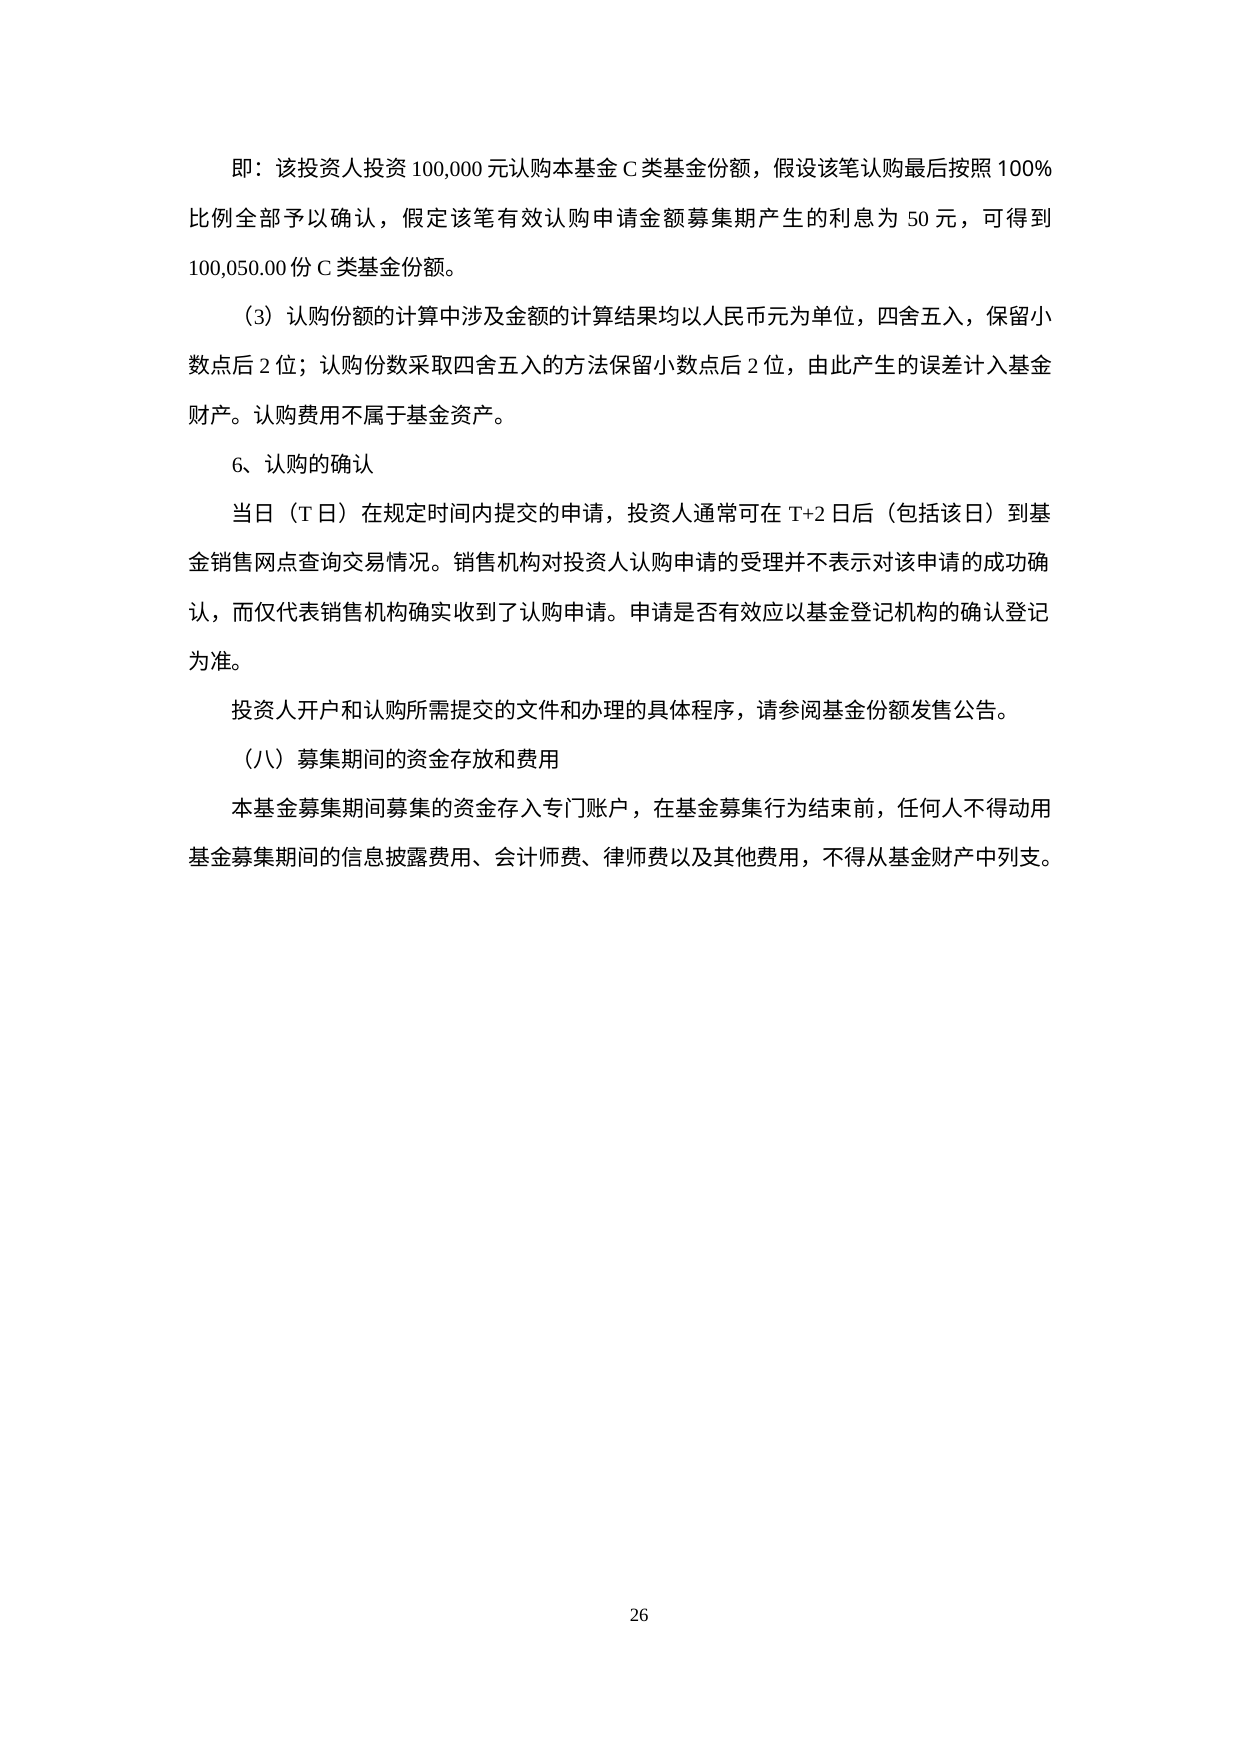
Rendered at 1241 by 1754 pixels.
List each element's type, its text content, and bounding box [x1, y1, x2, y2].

text 投资人开户和认购所需提交的文件和办理的具体程序，请参阅基金份额发售公告。 [188, 692, 1052, 725]
text 当日（T日）在规定时间内提交的申请，投资人通常可在T+2日后（包括该日）到基金销售网点查询交易情况。销售机构对投资人认购申请的受理并不表示对该申请的成功确认，而仅代表销售机构确实收到了认购申请。申请是否有效应以基金登记机构的确认登记为准。 [188, 495, 1052, 676]
text 本基金募集期间募集的资金存入专门账户，在基金募集行为结束前，任何人不得动用。基金募集期间的信息披露费用、会计师费、律师费以及其他费用，不得从基金财产中列支。 [188, 790, 1052, 872]
text （3）认购份额的计算中涉及金额的计算结果均以人民币元为单位，四舍五入，保留小数点后2位；认购份数采取四舍五入的方法保留小数点后2位，由此产生的误差计入基金财产。认购费用不属于基金资产。 [188, 298, 1052, 430]
text 即：该投资人投资100,000元认购本基金C类基金份额，假设该笔认购最后按照100%比例全部予以确认，假定该笔有效认购申请金额募集期产生的利息为50元，可得到100,050.00份C类基金份额。 [188, 150, 1052, 282]
text （八）募集期间的资金存放和费用 [188, 741, 1052, 774]
text 6、认购的确认 [188, 446, 1052, 479]
